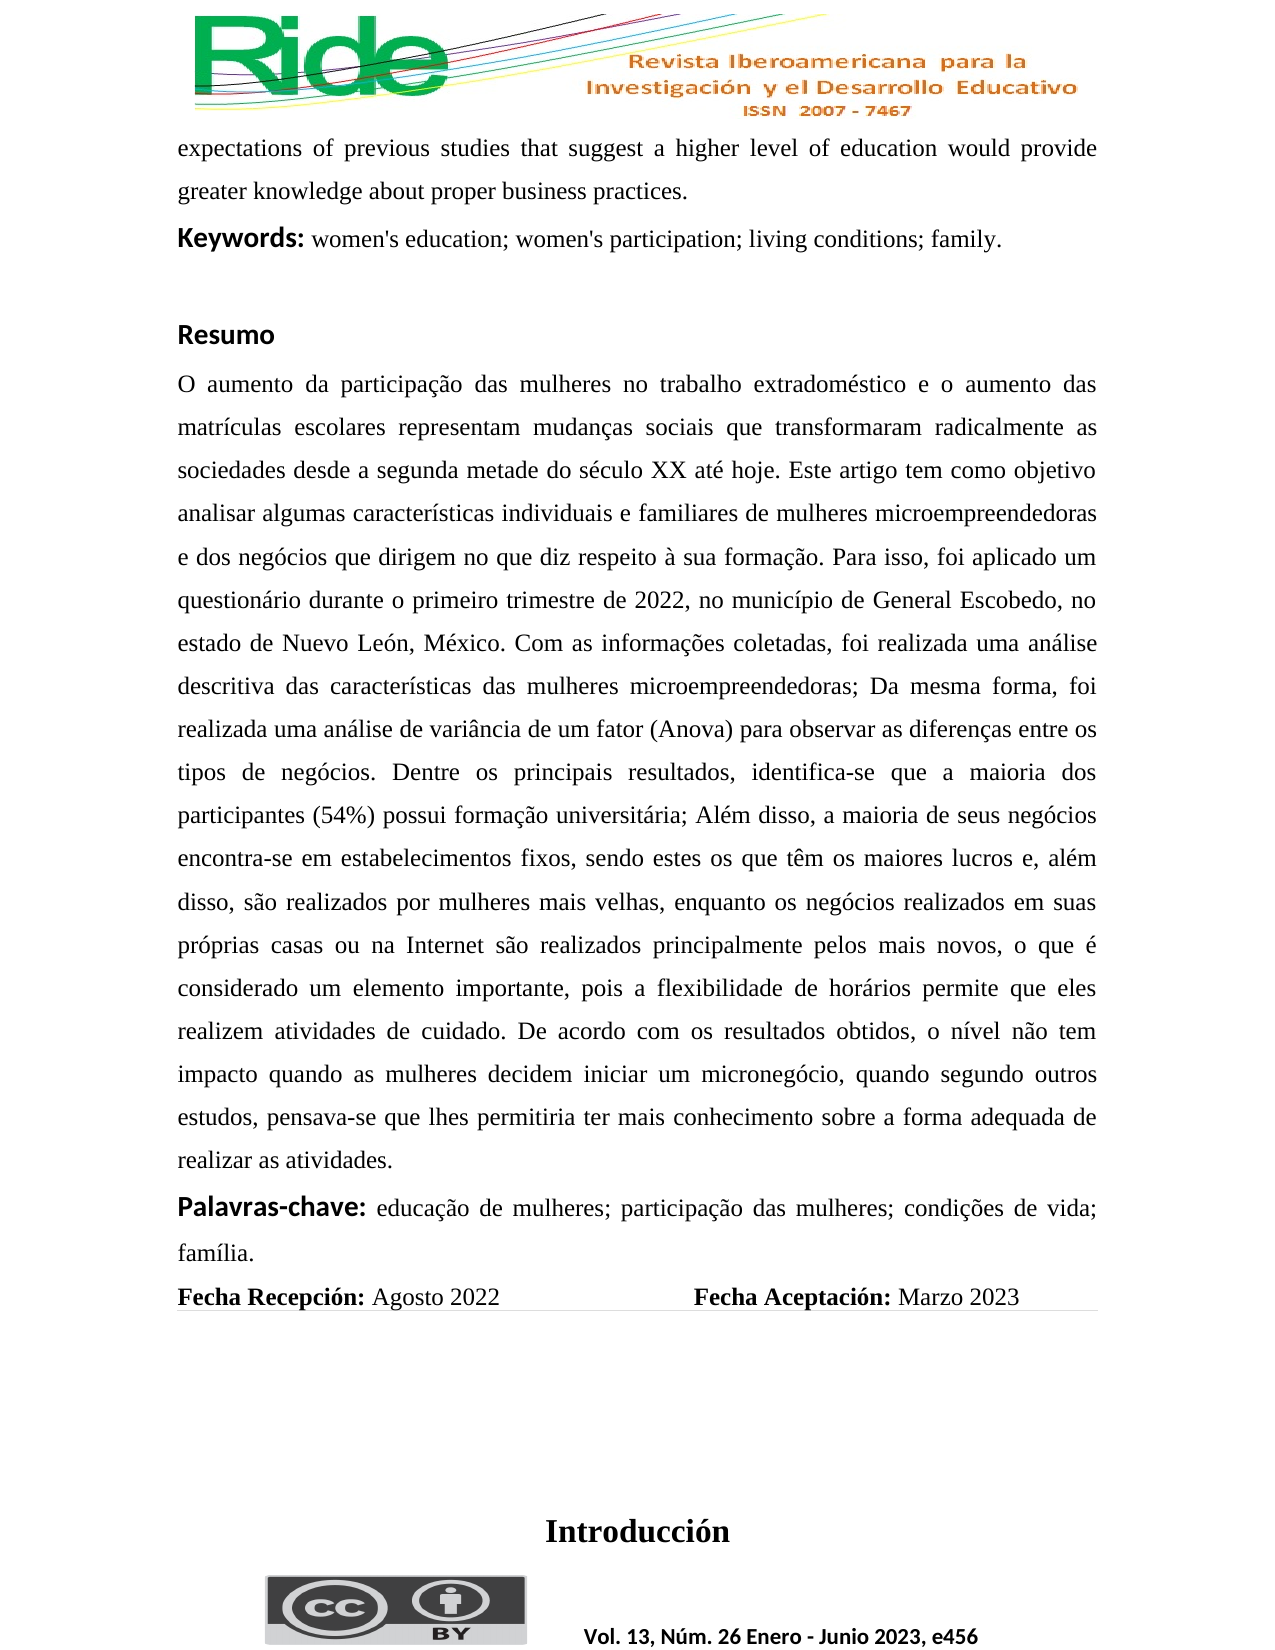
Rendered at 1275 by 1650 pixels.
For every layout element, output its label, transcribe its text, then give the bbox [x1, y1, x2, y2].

picture [264, 1575, 528, 1645]
text O aumento da participação das mulheres no trabalho extradoméstico e o aumento das matrículas escolares representam mudanças sociais que transformaram radicalmente as sociedades desde a segunda metade do século XX até hoje. Este artigo tem como objetivo analisar algumas características individuais e familiares de mulheres microempreendedoras e dos negócios que dirigem no que diz respeito à sua formação. Para isso, foi aplicado um questionário durante o primeiro trimestre de 2022, no município de General Escobedo, no estado de Nuevo León, México. Com as informações coletadas, foi realizada uma análise descritiva das características das mulheres microempreendedoras; Da mesma forma, foi realizada uma análise de variância de um fator (Anova) para observar as diferenças entre os tipos de negócios. Dentre os principais resultados, identifica-se que a maioria dos participantes (54%) possui formação universitária; Além disso, a maioria de seus negócios encontra-se em estabelecimentos fixos, sendo estes os que têm os maiores lucros e, além disso, são realizados por mulheres mais velhas, enquanto os negócios realizados em suas próprias casas ou na Internet são realizados principalmente pelos mais novos, o que é considerado um elemento importante, pois a flexibilidade de horários permite que eles realizem atividades de cuidado. De acordo com os resultados obtidos, o nível não tem impacto quando as mulheres decidem iniciar um micronegócio, quando segundo outros estudos, pensava-se que lhes permitiria ter mais conhecimento sobre a forma adequada de realizar as atividades. [177, 369, 1098, 1174]
text Fecha Recepción: Agosto 2022 Fecha Aceptación: Marzo 2023 [177, 1282, 1098, 1310]
picture [194, 14, 1081, 119]
subtitle Introducción [177, 1512, 1098, 1550]
text Resumo [177, 316, 1098, 351]
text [177, 133, 1098, 205]
text Keywords: women's education; women's participation; living conditions; family. [177, 219, 1098, 255]
text Palavras-chave: educação de mulheres; participação das mulheres; condições de vida; família. [177, 1188, 1098, 1267]
